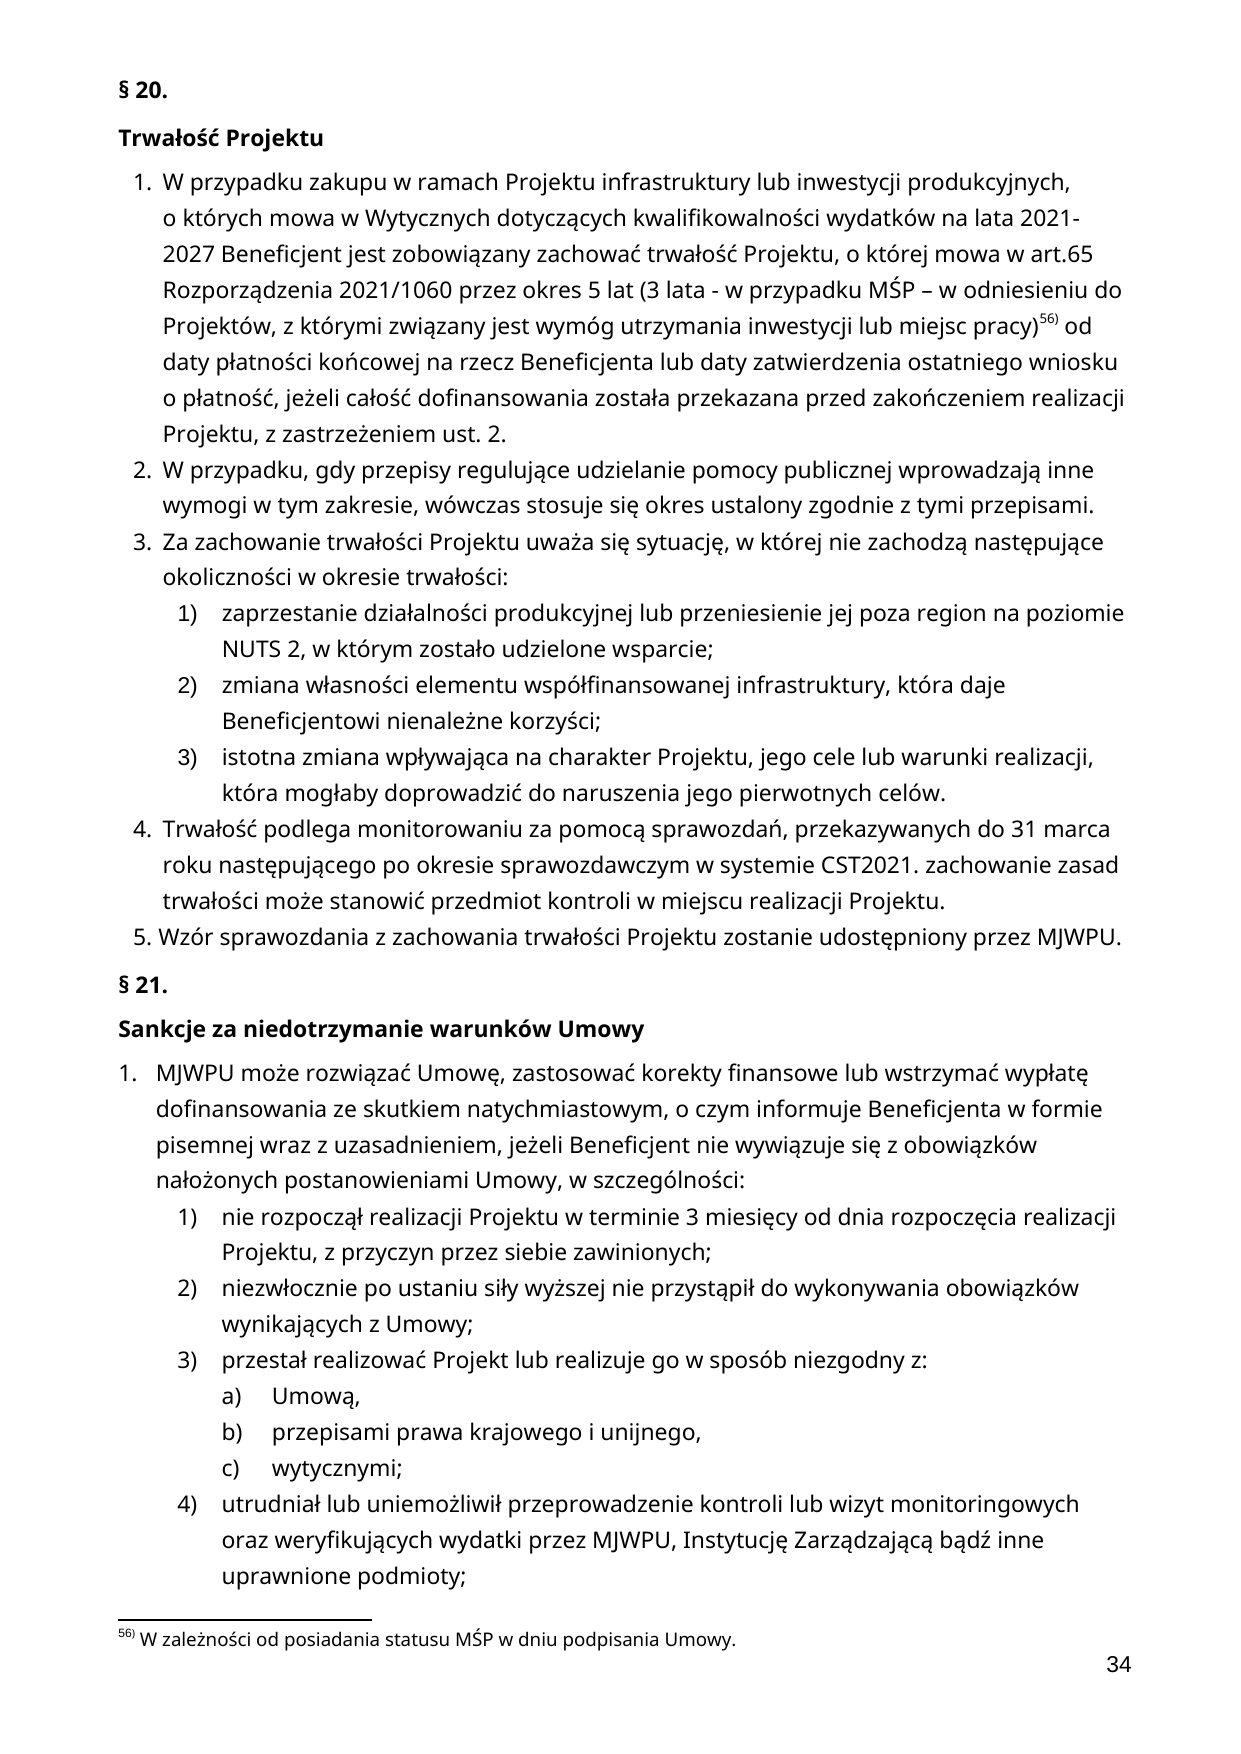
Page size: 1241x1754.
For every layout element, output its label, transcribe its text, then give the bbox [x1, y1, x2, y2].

list wytycznymi; [221, 1452, 1132, 1483]
list utrudniał lub uniemożliwił przeprowadzenie kontroli lub wizyt monitoringowych oraz weryfikujących wydatki przez MJWPU, Instytucję Zarządzającą bądź inne uprawnione podmioty; [177, 1488, 1132, 1591]
list W przypadku zakupu w ramach Projektu infrastruktury lub inwestycji produkcyjnych, o których mowa w Wytycznych dotyczących kwalifikowalności wydatków na lata 2021-2027 Beneficjent jest zobowiązany zachować trwałość Projektu, o której mowa w art.65 Rozporządzenia 2021/1060 przez okres 5 lat (3 lata - w przypadku MŚP – w odniesieniu do Projektów, z którymi związany jest wymóg utrzymania inwestycji lub miejsc pracy)) od daty płatności końcowej na rzecz Beneficjenta lub daty zatwierdzenia ostatniego wniosku o płatność, jeżeli całość dofinansowania została przekazana przed zakończeniem realizacji Projektu, z zastrzeżeniem ust. 2. [133, 166, 1132, 449]
list nie rozpoczął realizacji Projektu w terminie 3 miesięcy od dnia rozpoczęcia realizacji Projektu, z przyczyn przez siebie zawinionych; [177, 1200, 1132, 1268]
list W przypadku, gdy przepisy regulujące udzielanie pomocy publicznej wprowadzają inne wymogi w tym zakresie, wówczas stosuje się okres ustalony zgodnie z tymi przepisami. [133, 453, 1132, 521]
list przepisami prawa krajowego i unijnego, [221, 1416, 1132, 1447]
list zmiana własności elementu współfinansowanej infrastruktury, która daje Beneficjentowi nienależne korzyści; [177, 669, 1132, 736]
list niezwłocznie po ustaniu siły wyższej nie przystąpił do wykonywania obowiązków wynikających z Umowy; [177, 1272, 1132, 1339]
subtitle Sankcje za niedotrzymanie warunków Umowy [118, 1013, 1132, 1044]
list Za zachowanie trwałości Projektu uważa się sytuację, w której nie zachodzą następujące okoliczności w okresie trwałości: [133, 525, 1132, 593]
list 5. Wzór sprawozdania z zachowania trwałości Projektu zostanie udostępniony przez MJWPU. [133, 921, 1132, 952]
subtitle Trwałość Projektu [118, 122, 1132, 153]
list MJWPU może rozwiązać Umowę, zastosować korekty finansowe lub wstrzymać wypłatę dofinansowania ze skutkiem natychmiastowym, o czym informuje Beneficjenta w formie pisemnej wraz z uzasadnieniem, jeżeli Beneficjent nie wywiązuje się z obowiązków nałożonych postanowieniami Umowy, w szczególności: [118, 1057, 1132, 1196]
subtitle § 20. [118, 74, 1132, 105]
list istotna zmiana wpływająca na charakter Projektu, jego cele lub warunki realizacji, która mogłaby doprowadzić do naruszenia jego pierwotnych celów. [177, 741, 1132, 808]
list zaprzestanie działalności produkcyjnej lub przeniesienie jej poza region na poziomie NUTS 2, w którym zostało udzielone wsparcie; [177, 597, 1132, 664]
subtitle § 21. [118, 969, 1132, 1000]
list Umową, [221, 1380, 1132, 1411]
list Trwałość podlega monitorowaniu za pomocą sprawozdań, przekazywanych do 31 marca roku następującego po okresie sprawozdawczym w systemie CST2021. zachowanie zasad trwałości może stanowić przedmiot kontroli w miejscu realizacji Projektu. [133, 813, 1132, 916]
list przestał realizować Projekt lub realizuje go w sposób niezgodny z: [177, 1344, 1132, 1375]
